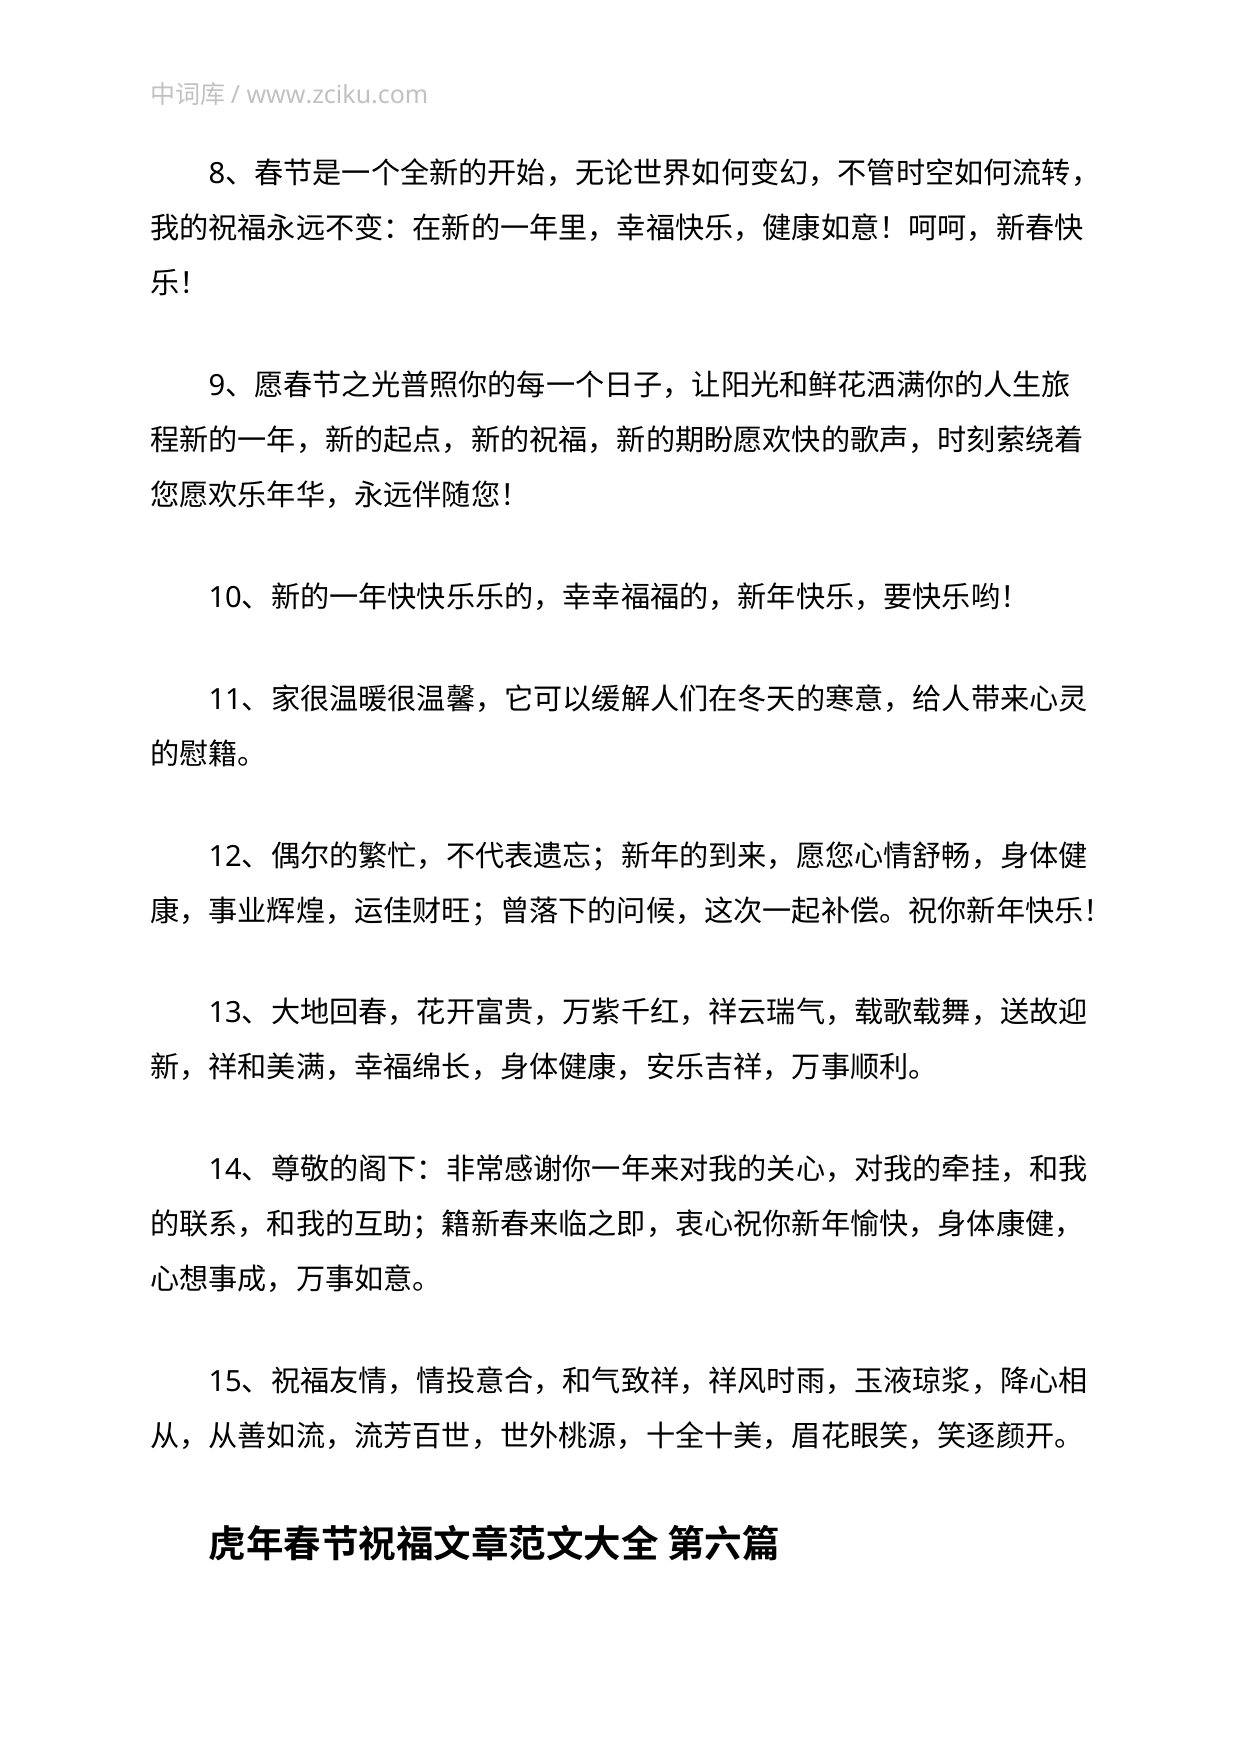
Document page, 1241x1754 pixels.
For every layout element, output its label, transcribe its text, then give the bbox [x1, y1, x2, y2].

text 12、偶尔的繁忙，不代表遗忘；新年的到来，愿您心情舒畅，身体健康，事业辉煌，运佳财旺；曾落下的问候，这次一起补偿。祝你新年快乐！ [150, 832, 1090, 929]
text 8、春节是一个全新的开始，无论世界如何变幻，不管时空如何流转，我的祝福永远不变：在新的一年里，幸福快乐，健康如意！呵呵，新春快乐！ [150, 150, 1090, 302]
text 10、新的一年快快乐乐的，幸幸福福的，新年快乐，要快乐哟！ [150, 573, 1090, 616]
text 13、大地回春，花开富贵，万紫千红，祥云瑞气，载歌载舞，送故迎新，祥和美满，幸福绵长，身体健康，安乐吉祥，万事顺利。 [150, 989, 1090, 1086]
text 11、家很温暖很温馨，它可以缓解人们在冬天的寒意，给人带来心灵的慰籍。 [150, 675, 1090, 773]
text 15、祝福友情，情投意合，和气致祥，祥风时雨，玉液琼浆，降心相从，从善如流，流芳百世，世外桃源，十全十美，眉花眼笑，笑逐颜开。 [150, 1357, 1090, 1454]
text 虎年春节祝福文章范文大全 第六篇 [150, 1514, 1090, 1568]
text 9、愿春节之光普照你的每一个日子，让阳光和鲜花洒满你的人生旅程新的一年，新的起点，新的祝福，新的期盼愿欢快的歌声，时刻萦绕着您愿欢乐年华，永远伴随您！ [150, 362, 1090, 514]
text 14、尊敬的阁下：非常感谢你一年来对我的关心，对我的牵挂，和我的联系，和我的互助；籍新春来临之即，衷心祝你新年愉快，身体康健，心想事成，万事如意。 [150, 1146, 1090, 1298]
